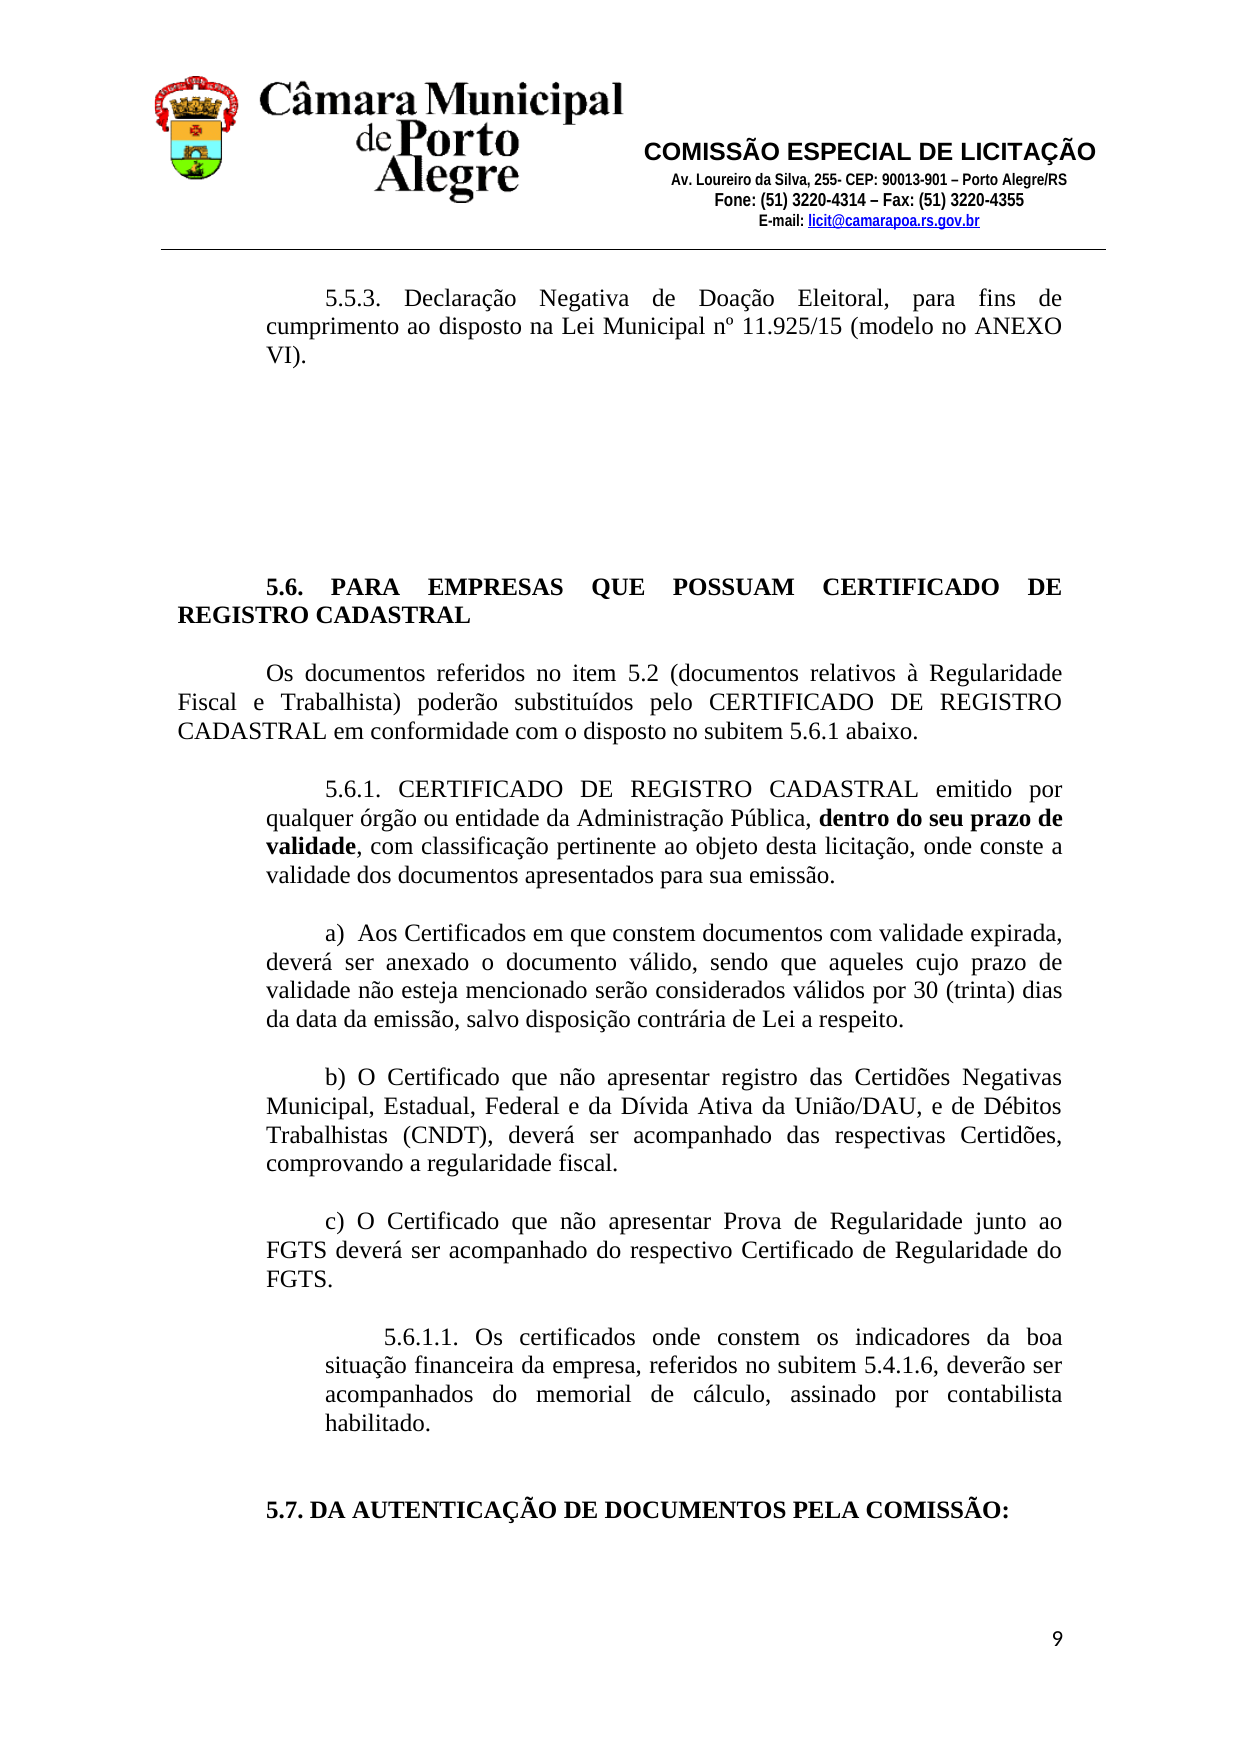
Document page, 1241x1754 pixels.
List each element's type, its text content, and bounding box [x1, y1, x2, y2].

text a) Aos Certificados em que constem documentos com validade expirada, deverá ser anexado o documento válido, sendo que aqueles cujo prazo de validade não esteja mencionado serão considerados válidos por 30 (trinta) dias da data da emissão, salvo disposição contrária de Lei a respeito. [266, 918, 1063, 1033]
text 5.6. PARA EMPRESAS QUE POSSUAM CERTIFICADO DE REGISTRO CADASTRAL [177, 572, 1063, 629]
text c) O Certificado que não apresentar Prova de Regularidade junto ao FGTS deverá ser acompanhado do respectivo Certificado de Regularidade do FGTS. [266, 1206, 1063, 1293]
text 5.6.1. CERTIFICADO DE REGISTRO CADASTRAL emitido por qualquer órgão ou entidade da Administração Pública, dentro do seu prazo de validade, com classificação pertinente ao objeto desta licitação, onde conste a validade dos documentos apresentados para sua emissão. [266, 774, 1063, 889]
text b) O Certificado que não apresentar registro das Certidões Negativas Municipal, Estadual, Federal e da Dívida Ativa da União/DAU, e de Débitos Trabalhistas (CNDT), deverá ser acompanhado das respectivas Certidões, comprovando a regularidade fiscal. [266, 1062, 1063, 1177]
text 5.6.1.1. Os certificados onde constem os indicadores da boa situação financeira da empresa, referidos no subitem 5.4.1.6, deverão ser acompanhados do memorial de cálculo, assinado por contabilista habilitado. [325, 1322, 1063, 1437]
text 5.5.3. Declaração Negativa de Doação Eleitoral, para fins de cumprimento ao disposto na Lei Municipal nº 11.925/15 (modelo no ANEXO VI). [266, 283, 1063, 369]
text Os documentos referidos no item 5.2 (documentos relativos à Regularidade Fiscal e Trabalhista) poderão substituídos pelo CERTIFICADO DE REGISTRO CADASTRAL em conformidade com o disposto no subitem 5.6.1 abaixo. [177, 658, 1063, 745]
picture [154, 76, 624, 203]
text 5.7. DA AUTENTICAÇÃO DE DOCUMENTOS PELA COMISSÃO: [177, 1495, 1063, 1523]
